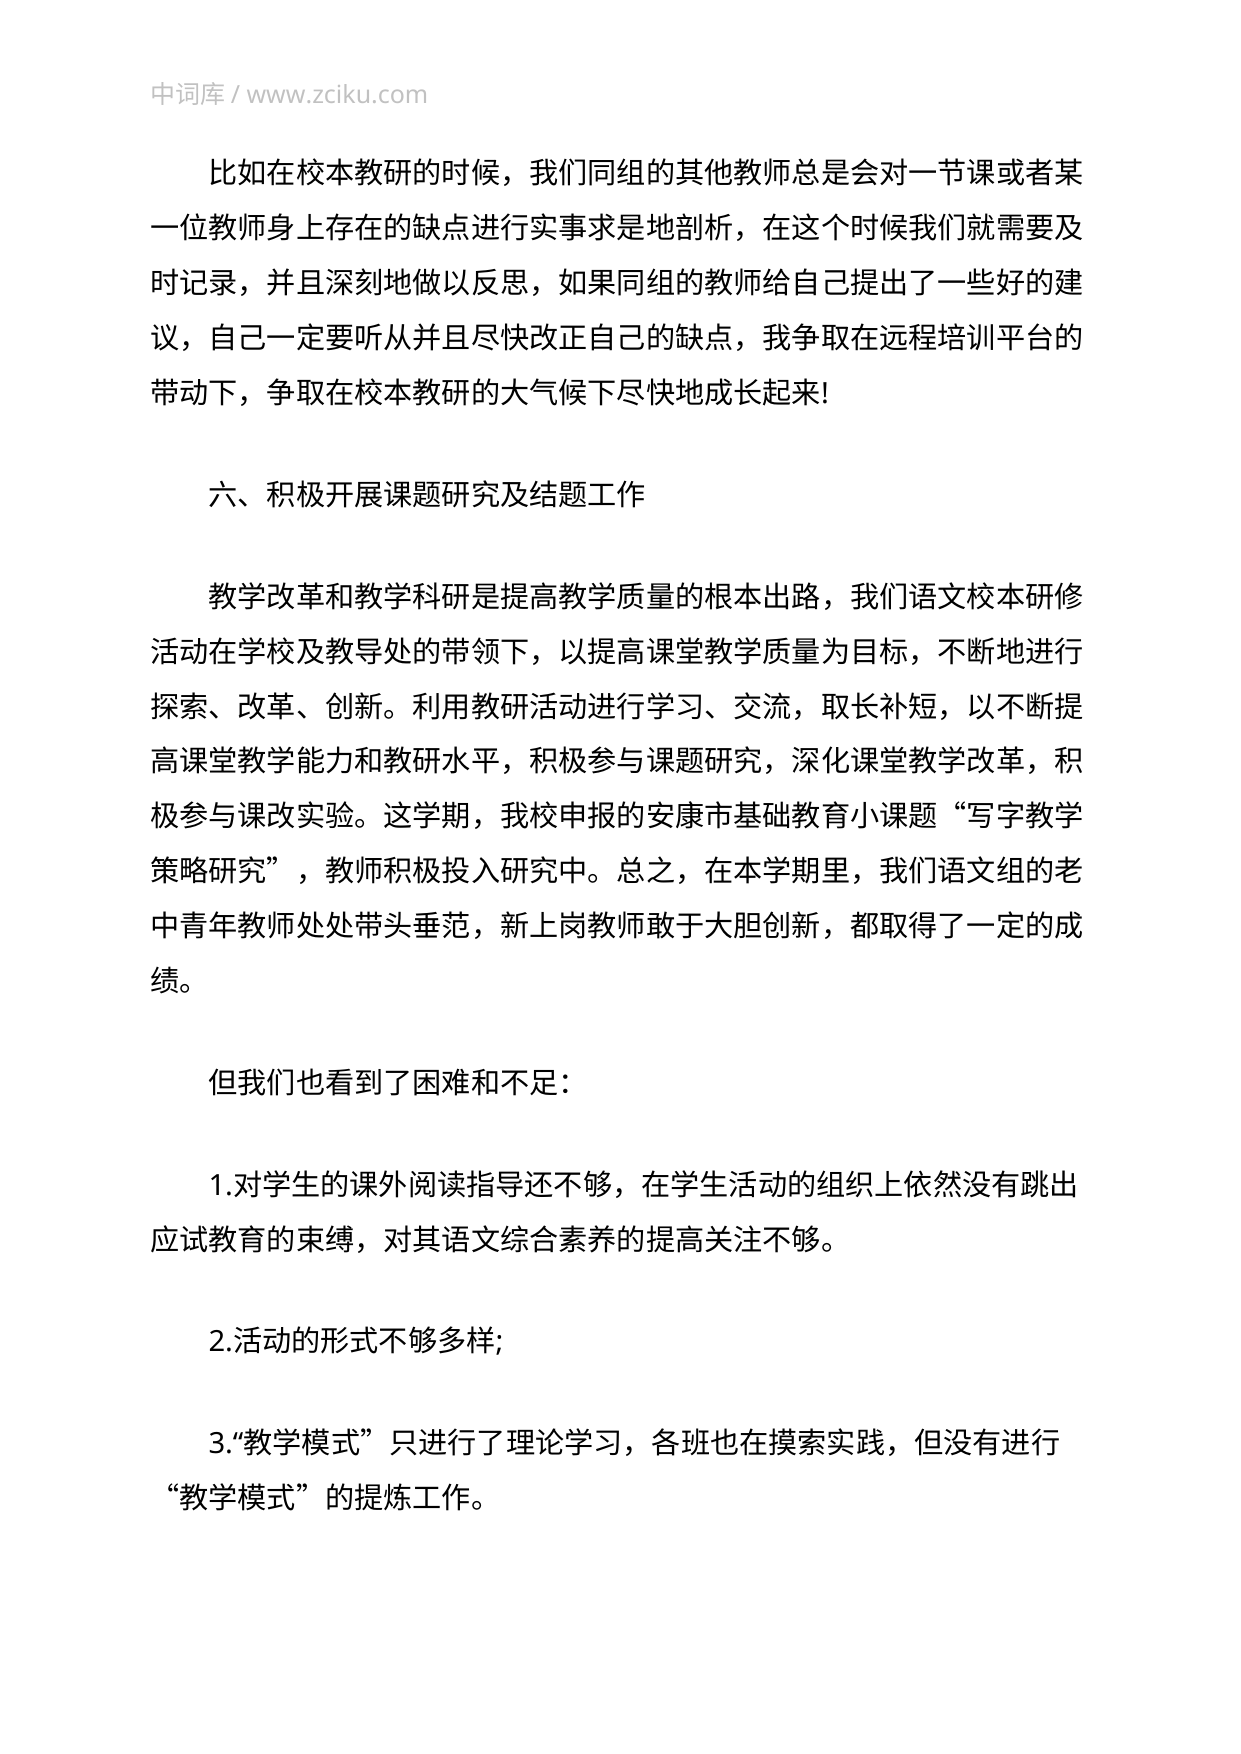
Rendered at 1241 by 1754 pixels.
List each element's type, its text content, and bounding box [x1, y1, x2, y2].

text 2.活动的形式不够多样; [150, 1318, 1090, 1360]
text 六、积极开展课题研究及结题工作 [150, 472, 1090, 514]
text 教学改革和教学科研是提高教学质量的根本出路，我们语文校本研修活动在学校及教导处的带领下，以提高课堂教学质量为目标，不断地进行探索、改革、创新。利用教研活动进行学习、交流，取长补短，以不断提高课堂教学能力和教研水平，积极参与课题研究，深化课堂教学改革，积极参与课改实验。这学期，我校申报的安康市基础教育小课题“写字教学策略研究”，教师积极投入研究中。总之，在本学期里，我们语文组的老中青年教师处处带头垂范，新上岗教师敢于大胆创新，都取得了一定的成绩。 [150, 573, 1090, 1000]
text 比如在校本教研的时候，我们同组的其他教师总是会对一节课或者某一位教师身上存在的缺点进行实事求是地剖析，在这个时候我们就需要及时记录，并且深刻地做以反思，如果同组的教师给自己提出了一些好的建议，自己一定要听从并且尽快改正自己的缺点，我争取在远程培训平台的带动下，争取在校本教研的大气候下尽快地成长起来! [150, 150, 1090, 412]
text 1.对学生的课外阅读指导还不够，在学生活动的组织上依然没有跳出应试教育的束缚，对其语文综合素养的提高关注不够。 [150, 1161, 1090, 1258]
text 但我们也看到了困难和不足： [150, 1059, 1090, 1102]
text 3.“教学模式”只进行了理论学习，各班也在摸索实践，但没有进行“教学模式”的提炼工作。 [150, 1420, 1090, 1517]
